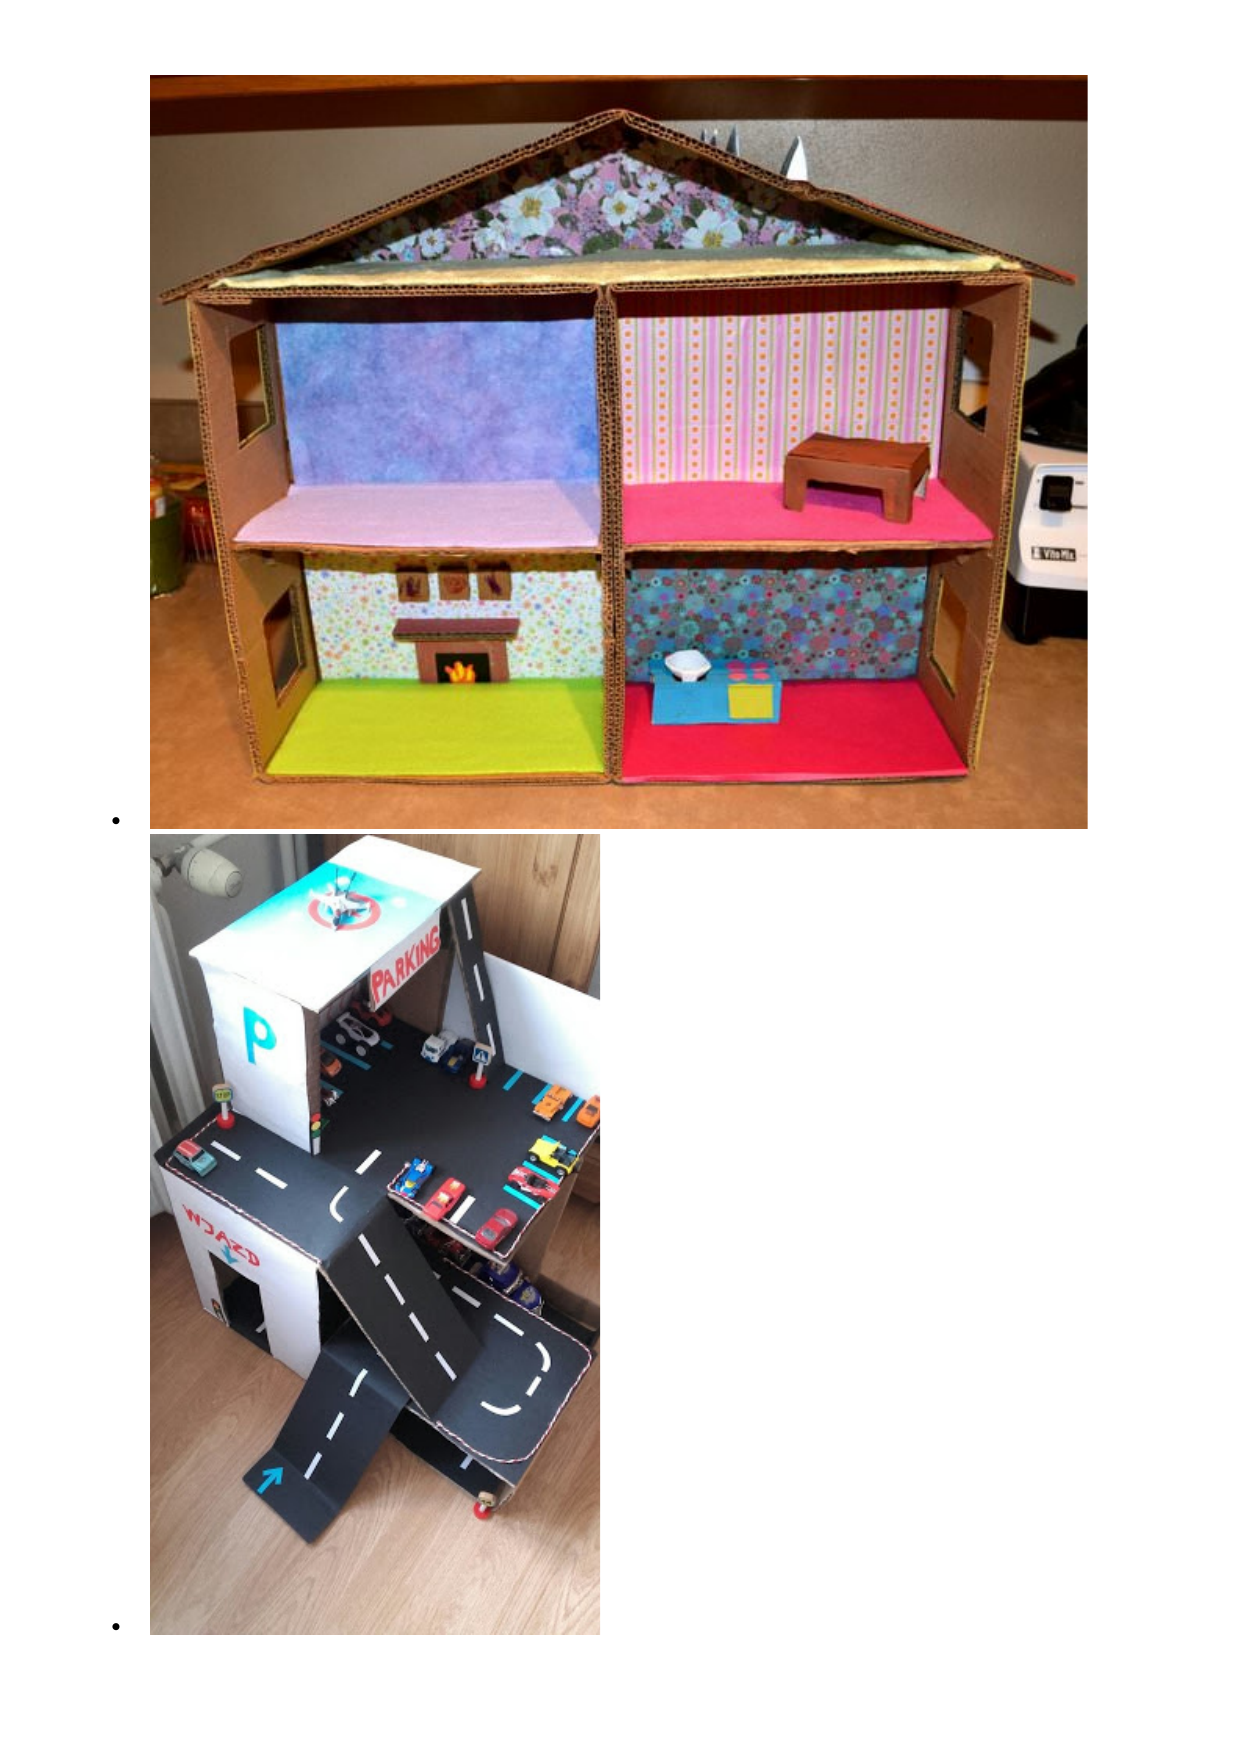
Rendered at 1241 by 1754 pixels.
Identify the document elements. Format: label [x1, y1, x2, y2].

picture [150, 834, 600, 1635]
picture [150, 75, 1088, 829]
